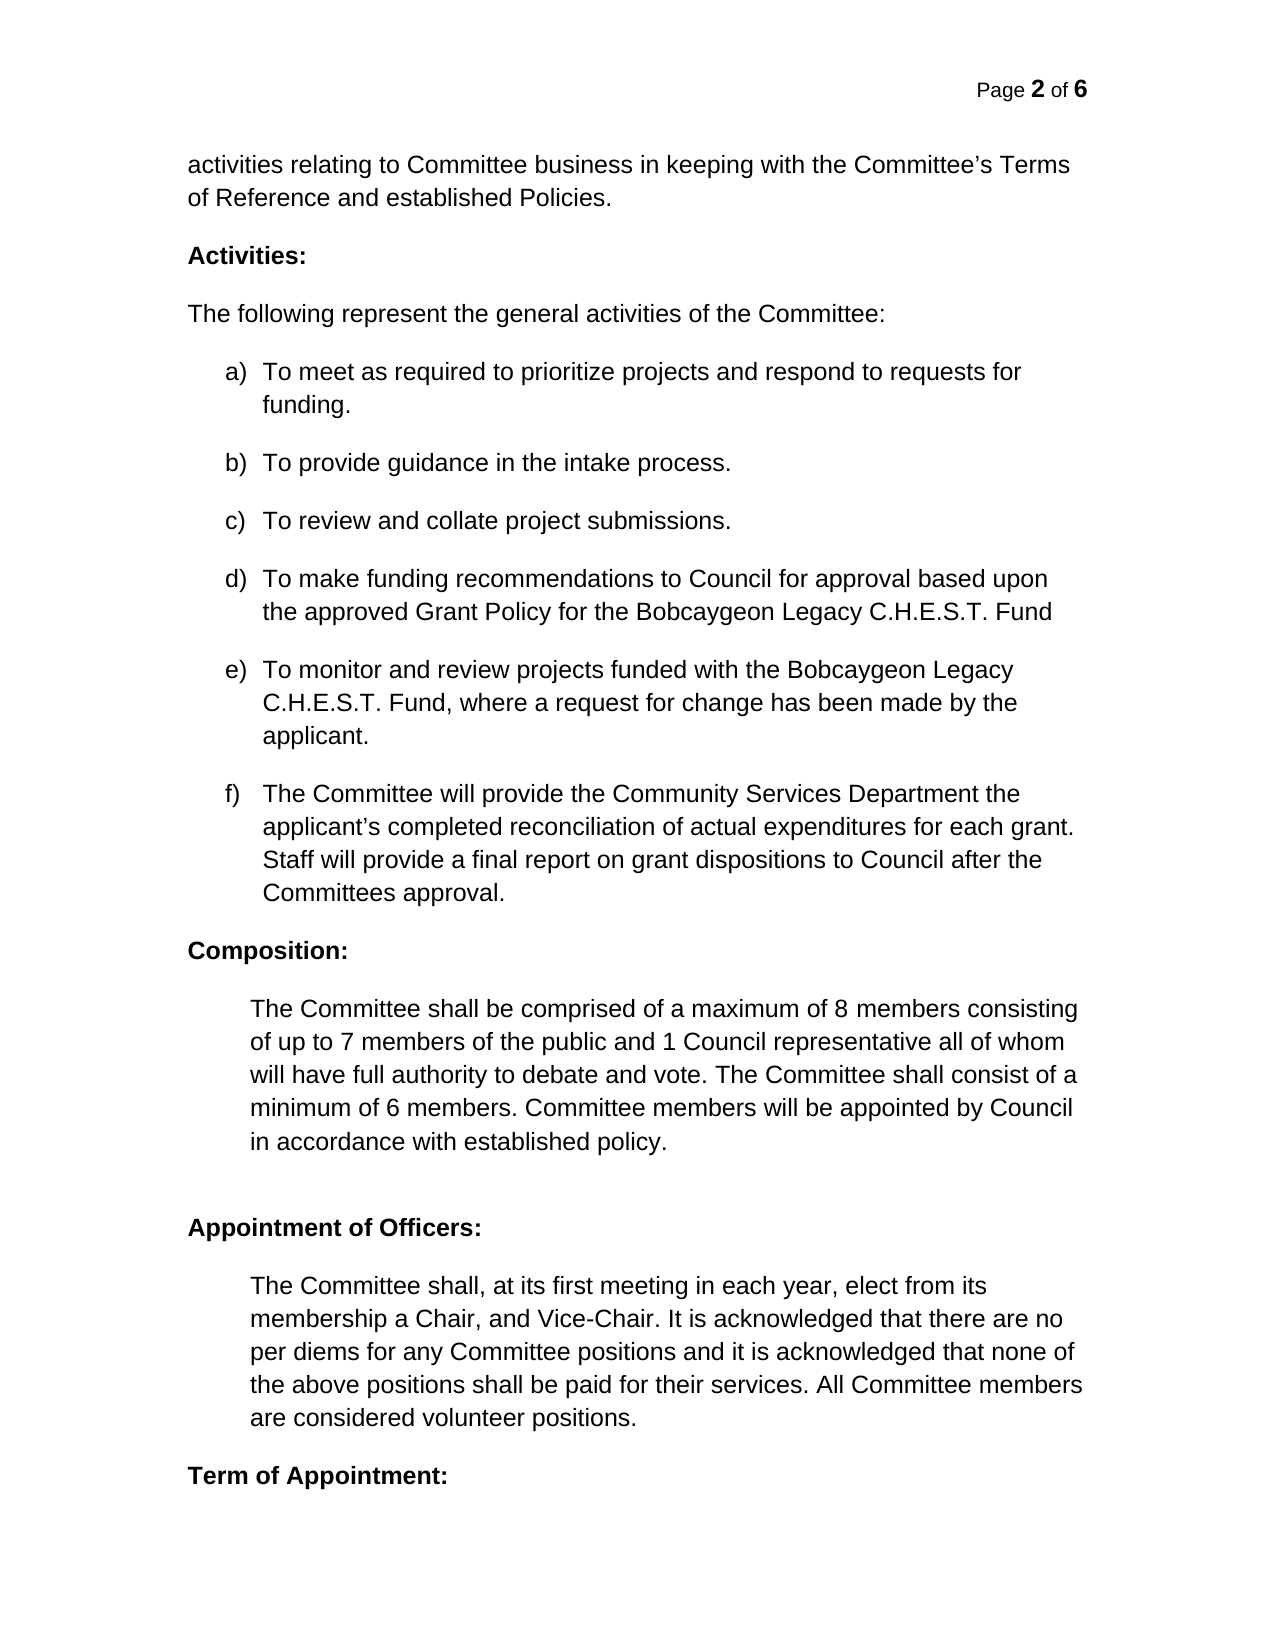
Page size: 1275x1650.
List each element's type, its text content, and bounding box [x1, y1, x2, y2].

list To monitor and review projects funded with the Bobcaygeon Legacy C.H.E.S.T. Fund, where a request for change has been made by the applicant. [225, 655, 1087, 750]
text Appointment of Officers: [187, 1213, 1087, 1242]
list To make funding recommendations to Council for approval based upon the approved Grant Policy for the Bobcaygeon Legacy C.H.E.S.T. Fund [225, 564, 1087, 626]
text The Committee shall, at its first meeting in each year, elect from its membership a Chair, and Vice-Chair. It is acknowledged that there are no per diems for any Committee positions and it is acknowledged that none of the above positions shall be paid for their services. All Committee members are considered volunteer positions. [250, 1271, 1087, 1432]
list To review and collate project submissions. [225, 506, 1087, 535]
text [187, 150, 1087, 212]
text The following represent the general activities of the Committee: [187, 299, 1087, 328]
text Composition: [187, 936, 1087, 965]
list To meet as required to prioritize projects and respond to requests for funding. [225, 357, 1087, 419]
text The Committee shall be comprised of a maximum of 8 members consisting of up to 7 members of the public and 1 Council representative all of whom will have full authority to debate and vote. The Committee shall consist of a minimum of 6 members. Committee members will be appointed by Council in accordance with established policy. [250, 994, 1087, 1155]
list To provide guidance in the intake process. [225, 448, 1087, 477]
list The Committee will provide the Community Services Department the applicant’s completed reconciliation of actual expenditures for each grant. Staff will provide a final report on grant dispositions to Council after the Committees approval. [225, 779, 1087, 907]
text Activities: [187, 241, 1087, 270]
text Term of Appointment: [187, 1461, 1087, 1490]
